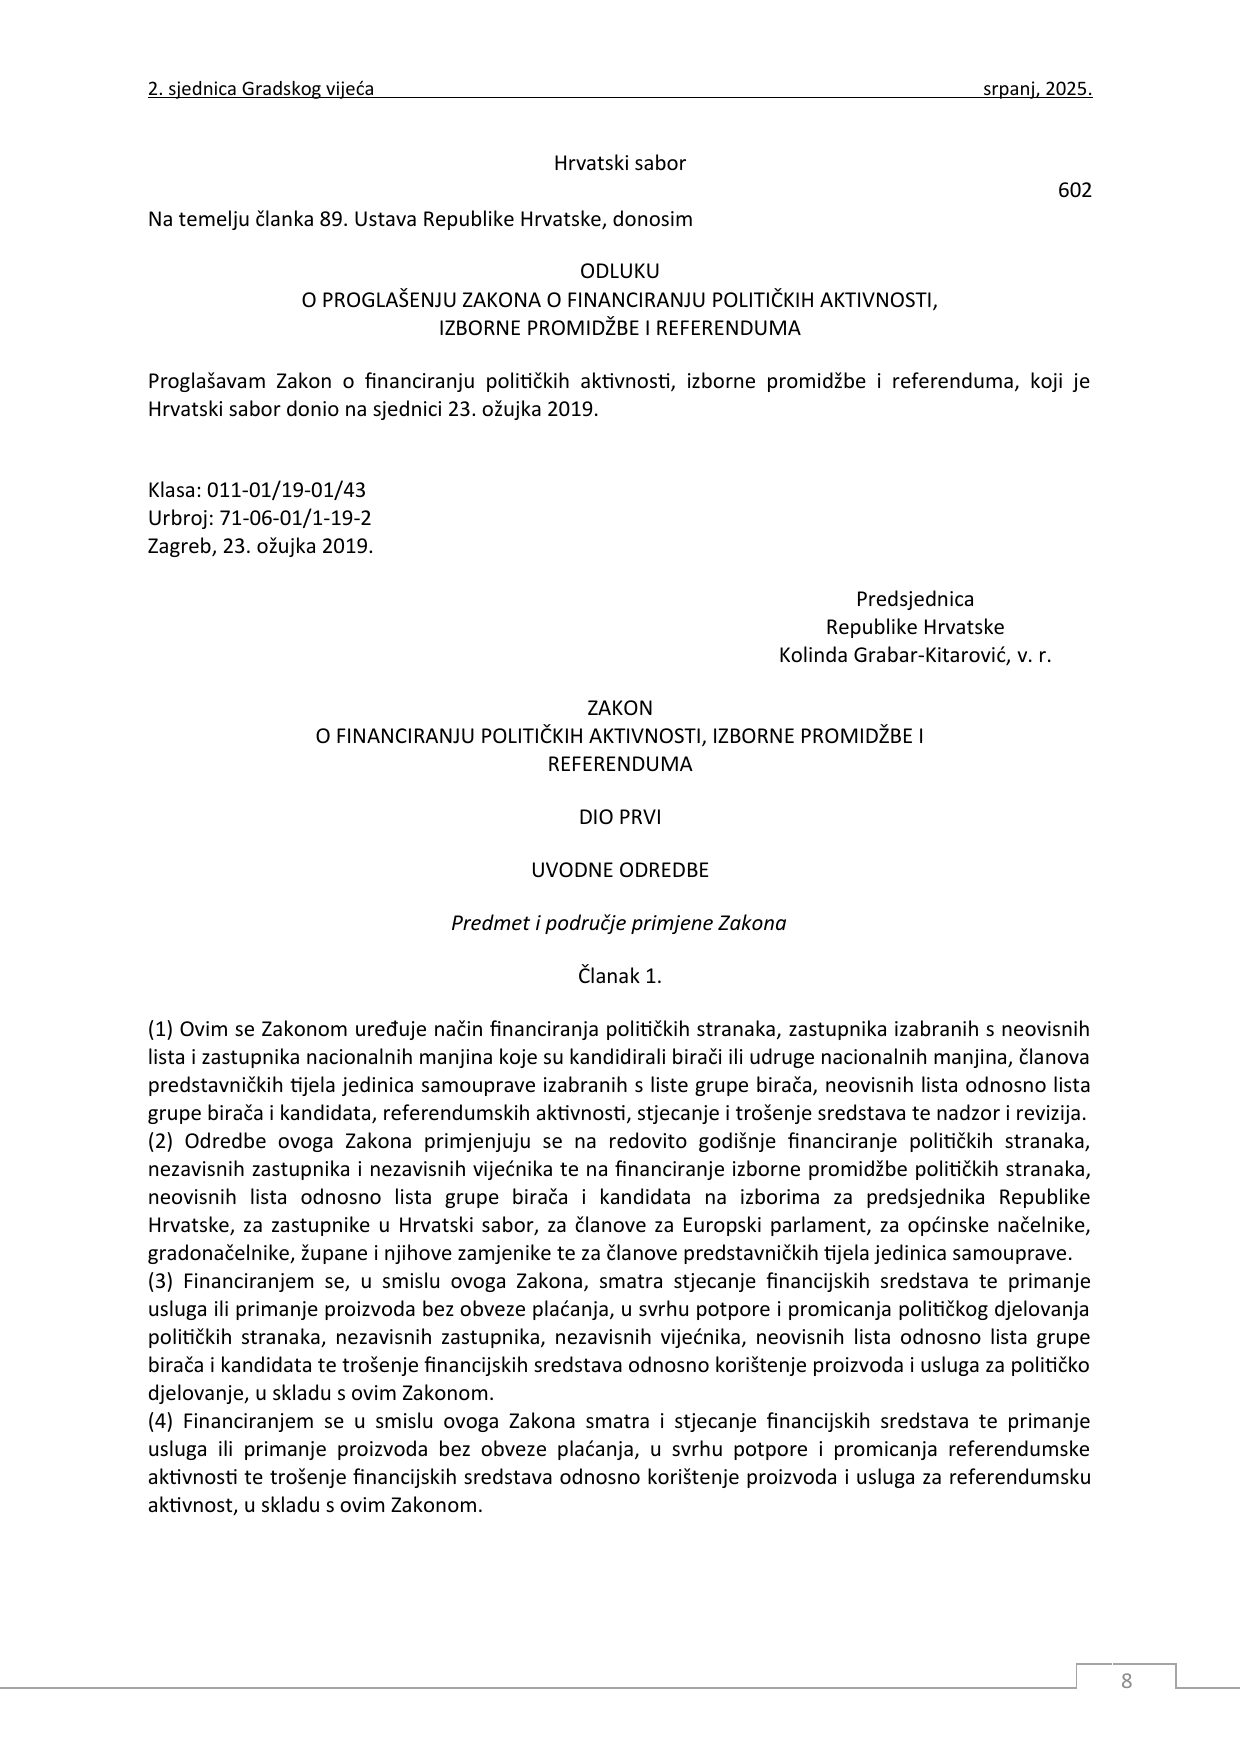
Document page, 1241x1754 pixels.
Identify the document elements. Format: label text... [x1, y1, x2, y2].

text (4) Financiranjem se u smislu ovoga Zakona smatra i stjecanje financijskih sredstava te primanje usluga ili primanje proizvoda bez obveze plaćanja, u svrhu potpore i promicanja referendumske aktivnosti te trošenje financijskih sredstava odnosno korištenje proizvoda i usluga za referendumsku aktivnost, u skladu s ovim Zakonom. [148, 1406, 1093, 1518]
text Članak 1. [148, 961, 1093, 989]
text (1) Ovim se Zakonom uređuje način financiranja političkih stranaka, zastupnika izabranih s neovisnih lista i zastupnika nacionalnih manjina koje su kandidirali birači ili udruge nacionalnih manjina, članova predstavničkih tijela jedinica samouprave izabranih s liste grupe birača, neovisnih lista odnosno lista grupe birača i kandidata, referendumskih aktivnosti, stjecanje i trošenje sredstava te nadzor i revizija. [148, 1014, 1093, 1126]
text IZBORNE PROMIDŽBE I REFERENDUMA [148, 313, 1093, 341]
text Republike Hrvatske [738, 612, 1093, 640]
text Na temelju članka 89. Ustava Republike Hrvatske, donosim [148, 204, 1093, 232]
text Zagreb, 23. ožujka 2019. [148, 531, 1093, 559]
text Urbroj: 71-06-01/1-19-2 [148, 503, 1093, 531]
text (2) Odredbe ovoga Zakona primjenjuju se na redovito godišnje financiranje političkih stranaka, nezavisnih zastupnika i nezavisnih vijećnika te na financiranje izborne promidžbe političkih stranaka, neovisnih lista odnosno lista grupe birača i kandidata na izborima za predsjednika Republike Hrvatske, za zastupnike u Hrvatski sabor, za članove za Europski parlament, za općinske načelnike, gradonačelnike, župane i njihove zamjenike te za članove predstavničkih tijela jedinica samouprave. [148, 1126, 1093, 1266]
text O PROGLAŠENJU ZAKONA O FINANCIRANJU POLITIČKIH AKTIVNOSTI, [148, 285, 1093, 313]
text Predsjednica [738, 584, 1093, 612]
text Klasa: 011-01/19-01/43 [148, 475, 1093, 503]
text REFERENDUMA [148, 749, 1093, 777]
text (3) Financiranjem se, u smislu ovoga Zakona, smatra stjecanje financijskih sredstava te primanje usluga ili primanje proizvoda bez obveze plaćanja, u svrhu potpore i promicanja političkog djelovanja političkih stranaka, nezavisnih zastupnika, nezavisnih vijećnika, neovisnih lista odnosno lista grupe birača i kandidata te trošenje financijskih sredstava odnosno korištenje proizvoda i usluga za političko djelovanje, u skladu s ovim Zakonom. [148, 1266, 1093, 1406]
text UVODNE ODREDBE [148, 855, 1093, 883]
text 602 [148, 176, 1093, 204]
text Proglašavam Zakon o financiranju političkih aktivnosti, izborne promidžbe i referenduma, koji je Hrvatski sabor donio na sjednici 23. ožujka 2019. [148, 366, 1093, 422]
text DIO PRVI [148, 802, 1093, 830]
text Predmet i područje primjene Zakona [148, 908, 1093, 936]
text O FINANCIRANJU POLITIČKIH AKTIVNOSTI, IZBORNE PROMIDŽBE I [148, 721, 1093, 749]
text ODLUKU [148, 257, 1093, 285]
text ZAKON [148, 693, 1093, 721]
text Kolinda Grabar-Kitarović, v. r. [738, 640, 1093, 668]
text Hrvatski sabor [148, 148, 1093, 176]
